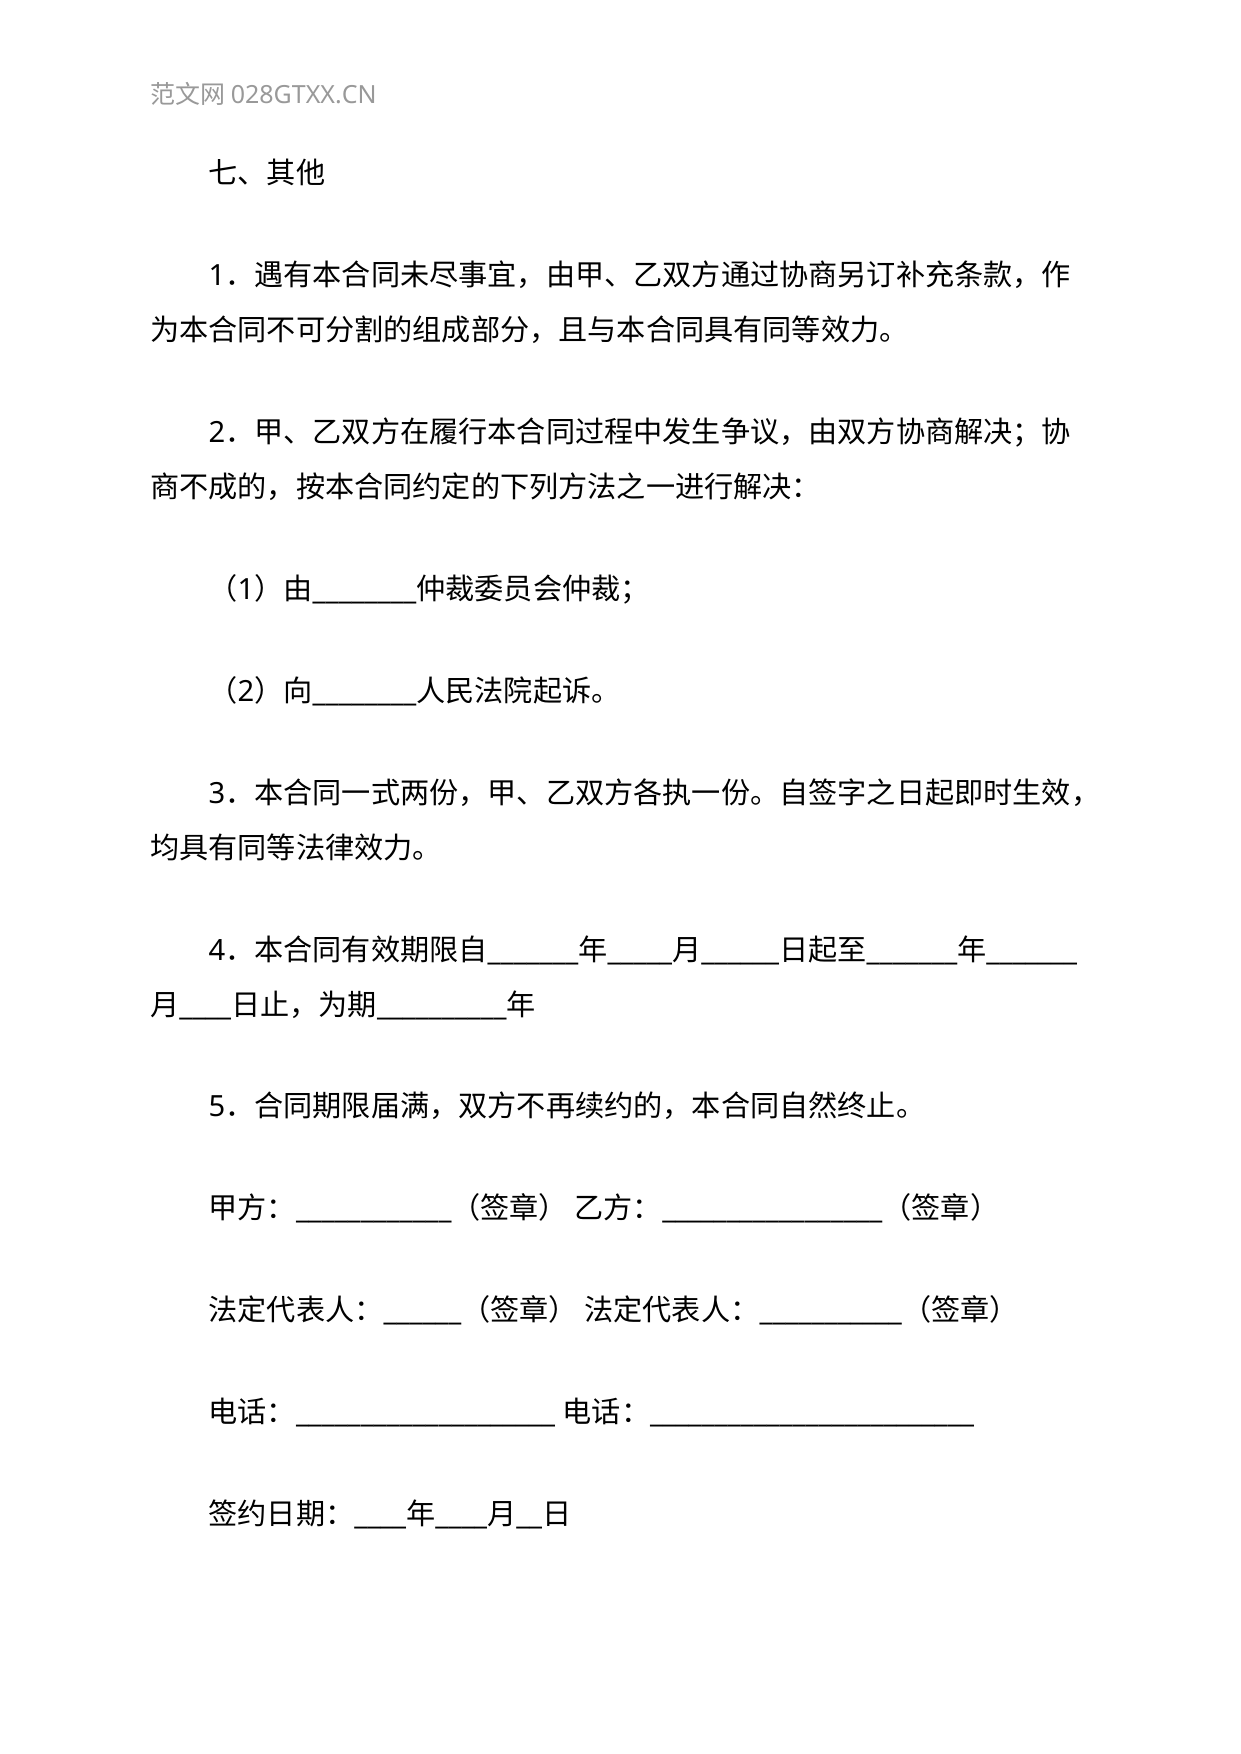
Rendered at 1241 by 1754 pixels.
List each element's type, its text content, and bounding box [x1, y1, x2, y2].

text 七、其他 [150, 150, 1090, 192]
text 1．遇有本合同未尽事宜，由甲、乙双方通过协商另订补充条款，作为本合同不可分割的组成部分，且与本合同具有同等效力。 [150, 252, 1090, 349]
text （2）向________人民法院起诉。 [150, 667, 1090, 710]
text 5．合同期限届满，双方不再续约的，本合同自然终止。 [150, 1083, 1090, 1125]
text 2．甲、乙双方在履行本合同过程中发生争议，由双方协商解决；协商不成的，按本合同约定的下列方法之一进行解决： [150, 408, 1090, 506]
text 法定代表人：______（签章） 法定代表人：___________（签章） [150, 1287, 1090, 1329]
text 甲方：____________（签章） 乙方：_________________（签章） [150, 1185, 1090, 1227]
text 4．本合同有效期限自_______年_____月______日起至_______年_______月____日止，为期__________年 [150, 926, 1090, 1023]
text （1）由________仲裁委员会仲裁； [150, 565, 1090, 608]
text 3．本合同一式两份，甲、乙双方各执一份。自签字之日起即时生效，均具有同等法律效力。 [150, 769, 1090, 867]
text 签约日期：____年____月__日 [150, 1491, 1090, 1533]
text 电话：____________________ 电话：_________________________ [150, 1389, 1090, 1431]
